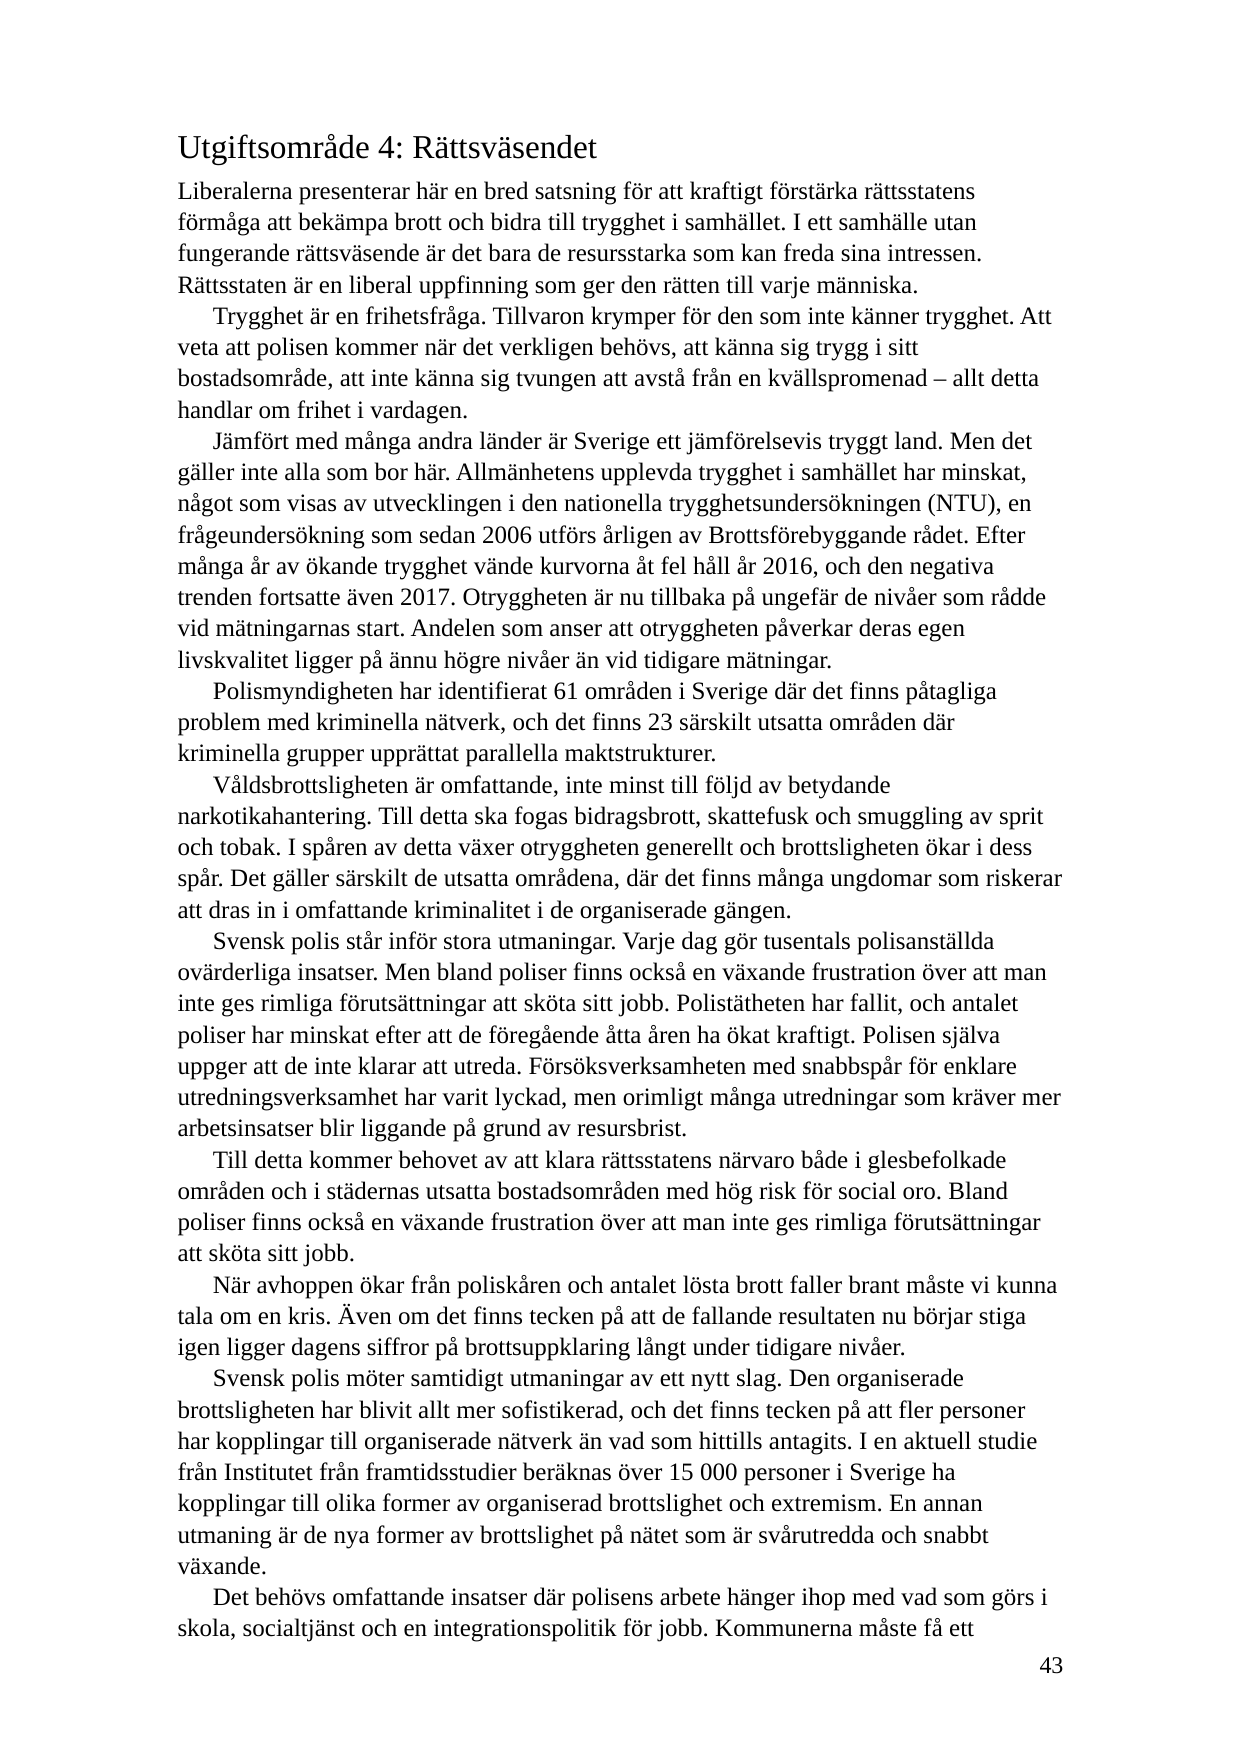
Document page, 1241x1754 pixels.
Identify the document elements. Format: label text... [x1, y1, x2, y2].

text Svensk polis möter samtidigt utmaningar av ett nytt slag. Den organiserade brottsligheten har blivit allt mer sofistikerad, och det finns tecken på att fler personer har kopplingar till organiserade nätverk än vad som hittills antagits. I en aktuell studie från Institutet från framtidsstudier beräknas över 15 000 personer i Sverige ha kopplingar till olika former av organiserad brottslighet och extremism. En annan utmaning är de nya former av brottslighet på nätet som är svårutredda och snabbt växande. [177, 1361, 1063, 1580]
text Polismyndigheten har identifierat 61 områden i Sverige där det finns påtagliga problem med kriminella nätverk, och det finns 23 särskilt utsatta områden där kriminella grupper upprättat parallella maktstrukturer. [177, 673, 1063, 767]
subtitle Utgiftsområde 4: Rättsväsendet [177, 134, 1063, 165]
text Jämfört med många andra länder är Sverige ett jämförelsevis tryggt land. Men det gäller inte alla som bor här. Allmänhetens upplevda trygghet i samhället har minskat, något som visas av utvecklingen i den nationella trygghetsundersökningen (NTU), en frågeundersökning som sedan 2006 utförs årligen av Brottsförebyggande rådet. Efter många år av ökande trygghet vände kurvorna åt fel håll år 2016, och den negativa trenden fortsatte även 2017. Otryggheten är nu tillbaka på ungefär de nivåer som rådde vid mätningarnas start. Andelen som anser att otryggheten påverkar deras egen livskvalitet ligger på ännu högre nivåer än vid tidigare mätningar. [177, 423, 1063, 673]
text Trygghet är en frihetsfråga. Tillvaron krymper för den som inte känner trygghet. Att veta att polisen kommer när det verkligen behövs, att känna sig trygg i sitt bostadsområde, att inte känna sig tvungen att avstå från en kvällspromenad – allt detta handlar om frihet i vardagen. [177, 298, 1063, 423]
text Liberalerna presenterar här en bred satsning för att kraftigt förstärka rättsstatens förmåga att bekämpa brott och bidra till trygghet i samhället. I ett samhälle utan fungerande rättsväsende är det bara de resursstarka som kan freda sina intressen. Rättsstaten är en liberal uppfinning som ger den rätten till varje människa. [177, 173, 1063, 298]
text Till detta kommer behovet av att klara rättsstatens närvaro både i glesbefolkade områden och i städernas utsatta bostadsområden med hög risk för social oro. Bland poliser finns också en växande frustration över att man inte ges rimliga förutsättningar att sköta sitt jobb. [177, 1142, 1063, 1267]
text När avhoppen ökar från poliskåren och antalet lösta brott faller brant måste vi kunna tala om en kris. Även om det finns tecken på att de fallande resultaten nu börjar stiga igen ligger dagens siffror på brottsuppklaring långt under tidigare nivåer. [177, 1267, 1063, 1361]
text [177, 1580, 1063, 1642]
text Svensk polis står inför stora utmaningar. Varje dag gör tusentals polisanställda ovärderliga insatser. Men bland poliser finns också en växande frustration över att man inte ges rimliga förutsättningar att sköta sitt jobb. Polistätheten har fallit, och antalet poliser har minskat efter att de föregående åtta åren ha ökat kraftigt. Polisen själva uppger att de inte klarar att utreda. Försöksverksamheten med snabbspår för enklare utredningsverksamhet har varit lyckad, men orimligt många utredningar som kräver mer arbetsinsatser blir liggande på grund av resursbrist. [177, 923, 1063, 1142]
text Våldsbrottsligheten är omfattande, inte minst till följd av betydande narkotikahantering. Till detta ska fogas bidragsbrott, skattefusk och smuggling av sprit och tobak. I spåren av detta växer otryggheten generellt och brottsligheten ökar i dess spår. Det gäller särskilt de utsatta områdena, där det finns många ungdomar som riskerar att dras in i omfattande kriminalitet i de organiserade gängen. [177, 767, 1063, 923]
